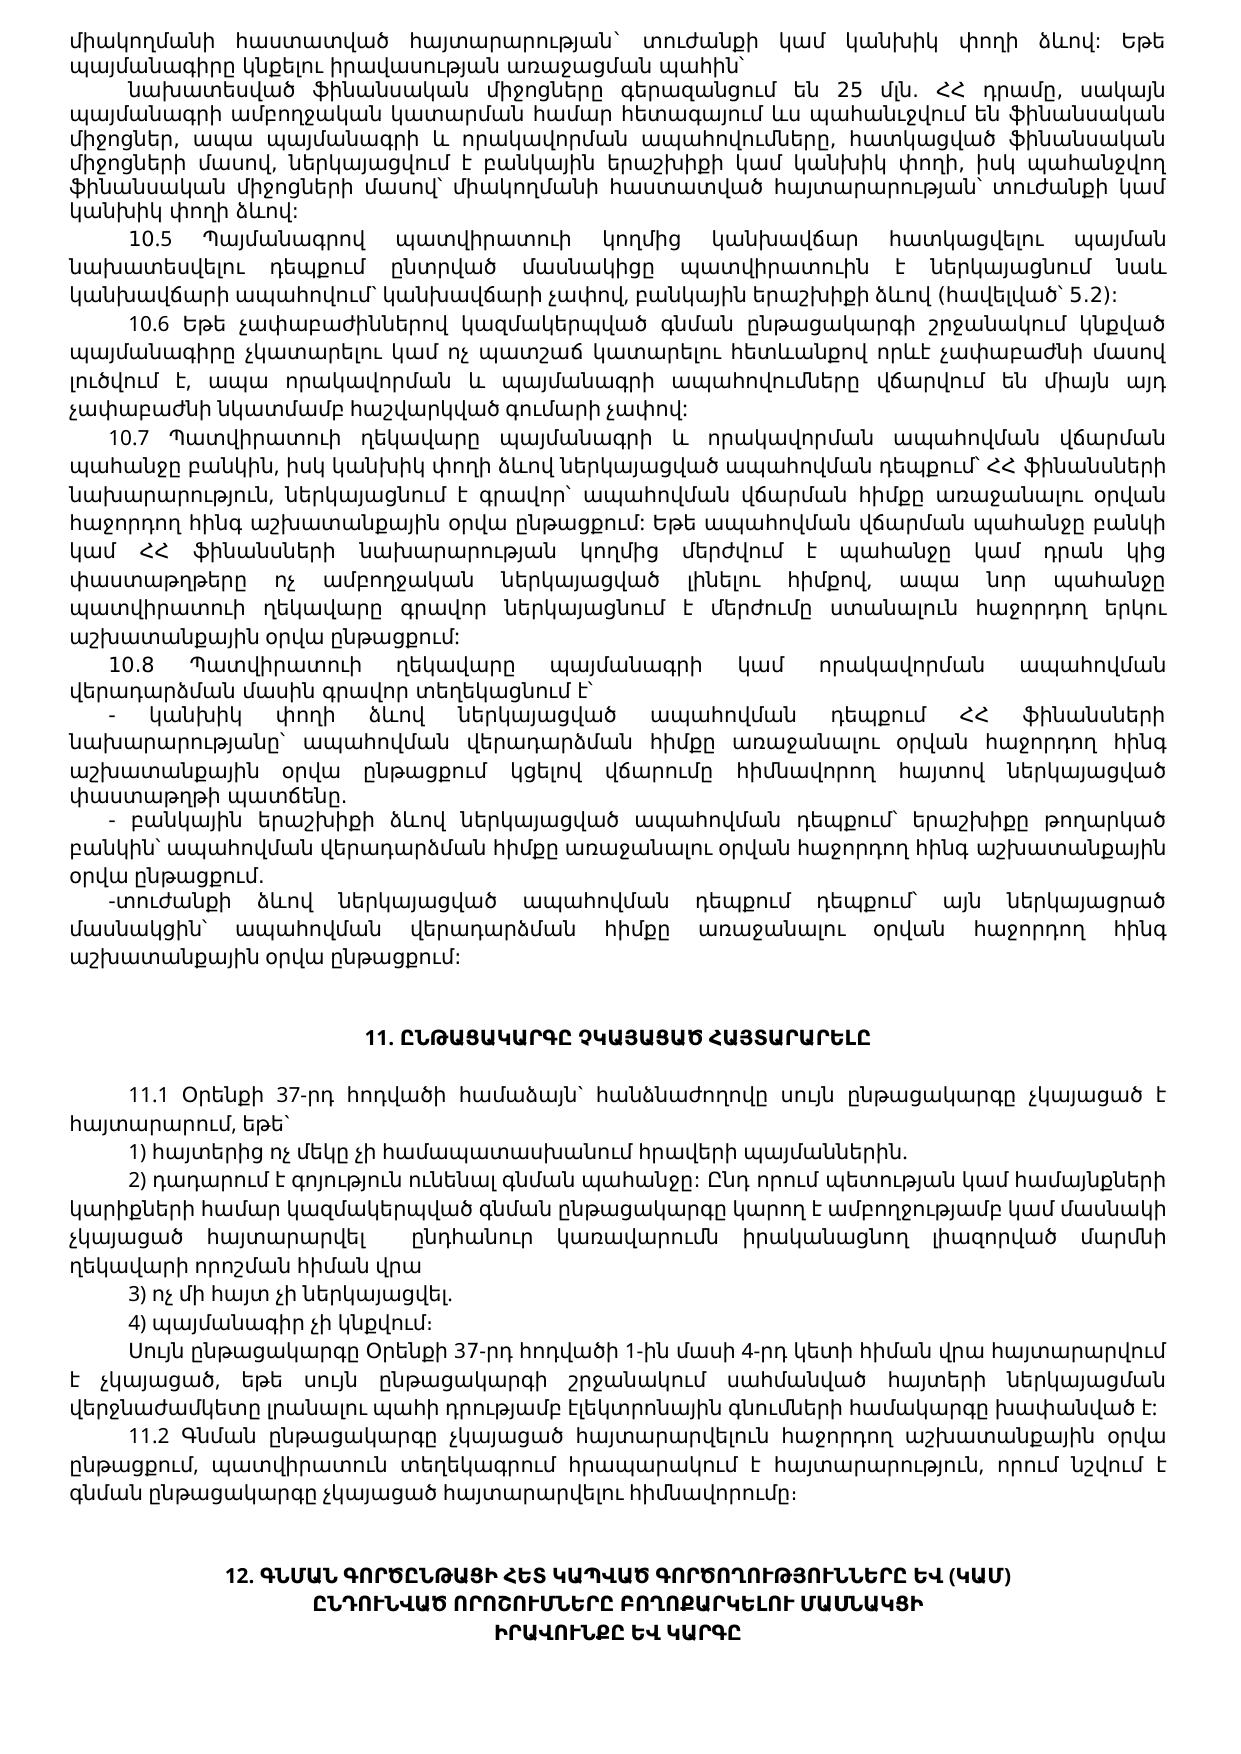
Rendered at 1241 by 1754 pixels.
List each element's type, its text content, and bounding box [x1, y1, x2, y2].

text 10.8 Պատվիրատուի ղեկավարը պայմանագրի կամ որակավորման ապահովման վերադարձման մասին գրավոր տեղեկացնում է՝ [69, 650, 1167, 703]
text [69, 29, 1167, 78]
text Սույն ընթացակարգը Օրենքի 37-րդ հոդվածի 1-ին մասի 4-րդ կետի հիման վրա հայտարարվում է չկայացած, եթե սույն ընթացակարգի շրջանակում սահմանված հայտերի ներկայացման վերջնաժամկետը լրանալու պահի դրությամբ էլեկտրոնային գնումների համակարգը խափանված է: [69, 1336, 1167, 1422]
text - բանկային երաշխիքի ձևով ներկայացված ապահովման դեպքում՝ երաշխիքը թողարկած բանկին՝ ապահովման վերադարձման հիմքը առաջանալու օրվան հաջորդող հինգ աշխատանքային օրվա ընթացքում. [69, 808, 1167, 889]
text նախատեսված ֆինանսական միջոցները գերազանցում են 25 մլն. ՀՀ դրամը, սակայն պայմանագրի ամբողջական կատարման համար հետագայում ևս պահանւջվում են ֆինանսական միջոցներ, ապա պայմանագրի և որակավորման ապահովումները, հատկացված ֆինանսական միջոցների մասով, ներկայացվում է բանկային երաշխիքի կամ կանխիկ փողի, իսկ պահանջվող ֆինանսական միջոցների մասով՝ միակողմանի հաստատված հայտարարության՝ տուժանքի կամ կանխիկ փողի ձևով: [69, 78, 1167, 224]
text 12. ԳՆՄԱՆ ԳՈՐԾԸՆԹԱՑԻ ՀԵՏ ԿԱՊՎԱԾ ԳՈՐԾՈՂՈՒԹՅՈՒՆՆԵՐԸ ԵՎ (ԿԱՄ) [69, 1561, 1167, 1589]
text 4) պայմանագիր չի կնքվում։ [69, 1308, 1167, 1336]
text 1) հայտերից ոչ մեկը չի համապատասխանում հրավերի պայմաններին. [69, 1137, 1167, 1166]
text 10.5 Պայմանագրով պատվիրատուի կողմից կանխավճար հատկացվելու պայման նախատեսվելու դեպքում ընտրված մասնակիցը պատվիրատուին է ներկայացնում նաև կանխավճարի ապահովում` կանխավճարի չափով, բանկային երաշխիքի ձևով (հավելված՝ 5․2): [69, 224, 1167, 309]
text -տուժանքի ձևով ներկայացված ապահովման դեպքում դեպքում՝ այն ներկայացրած մասնակցին՝ ապահովման վերադարձման հիմքը առաջանալու օրվան հաջորդող հինգ աշխատանքային օրվա ընթացքում: [69, 889, 1167, 971]
text 11. ԸՆԹԱՑԱԿԱՐԳԸ ՉԿԱՅԱՑԱԾ ՀԱՅՏԱՐԱՐԵԼԸ [69, 1023, 1167, 1052]
text 2) դադարում է գոյություն ունենալ գնման պահանջը: Ընդ որում պետության կամ համայնքների կարիքների համար կազմակերպված գնման ընթացակարգը կարող է ամբողջությամբ կամ մասնակի չկայացած հայտարարվել ընդհանուր կառավարումն իրականացնող լիազորված մարմնի ղեկավարի որոշման հիման վրա [69, 1166, 1167, 1279]
text 11.1 Օրենքի 37-րդ հոդվածի համաձայն` հանձնաժողովը սույն ընթացակարգը չկայացած է հայտարարում, եթե` [69, 1080, 1167, 1137]
text 11.2 Գնման ընթացակարգը չկայացած հայտարարվելուն հաջորդող աշխատանքային օրվա ընթացքում, պատվիրատուն տեղեկագրում հրապարակում է հայտարարություն, որում նշվում է գնման ընթացակարգը չկայացած հայտարարվելու հիմնավորումը։ [69, 1422, 1167, 1507]
text 3) ոչ մի հայտ չի ներկայացվել. [69, 1279, 1167, 1308]
text ԸՆԴՈՒՆՎԱԾ ՈՐՈՇՈՒՄՆԵՐԸ ԲՈՂՈՔԱՐԿԵԼՈՒ ՄԱՍՆԱԿՑԻ [69, 1589, 1167, 1618]
text - կանխիկ փողի ձևով ներկայացված ապահովման դեպքում ՀՀ ֆինանսների նախարարությանը՝ ապահովման վերադարձման հիմքը առաջանալու օրվան հաջորդող հինգ աշխատանքային օրվա ընթացքում կցելով վճարումը հիմնավորող հայտով ներկայացված փաստաթղթի պատճենը. [69, 703, 1167, 808]
text ԻՐԱՎՈՒՆՔԸ ԵՎ ԿԱՐԳԸ [69, 1618, 1167, 1646]
text 10.7 Պատվիրատուի ղեկավարը պայմանագրի և որակավորման ապահովման վճարման պահանջը բանկին, իսկ կանխիկ փողի ձևով ներկայացված ապահովման դեպքում՝ ՀՀ ֆինանսների նախարարություն, ներկայացնում է գրավոր՝ ապահովման վճարման հիմքը առաջանալու օրվան հաջորդող հինգ աշխատանքային օրվա ընթացքում: Եթե ապահովման վճարման պահանջը բանկի կամ ՀՀ ֆինանսների նախարարության կողմից մերժվում է պահանջը կամ դրան կից փաստաթղթերը ոչ ամբողջական ներկայացված լինելու հիմքով, ապա նոր պահանջը պատվիրատուի ղեկավարը գրավոր ներկայացնում է մերժումը ստանալուն հաջորդող երկու աշխատանքային օրվա ընթացքում: [69, 423, 1167, 650]
text 10.6 Եթե չափաբաժիններով կազմակերպված գնման ընթացակարգի շրջանակում կնքված պայմանագիրը չկատարելու կամ ոչ պատշաճ կատարելու հետևանքով որևէ չափաբաժնի մասով լուծվում է, ապա որակավորման և պայմանագրի ապահովումները վճարվում են միայն այդ չափաբաժնի նկատմամբ հաշվարկված գումարի չափով: [69, 309, 1167, 423]
